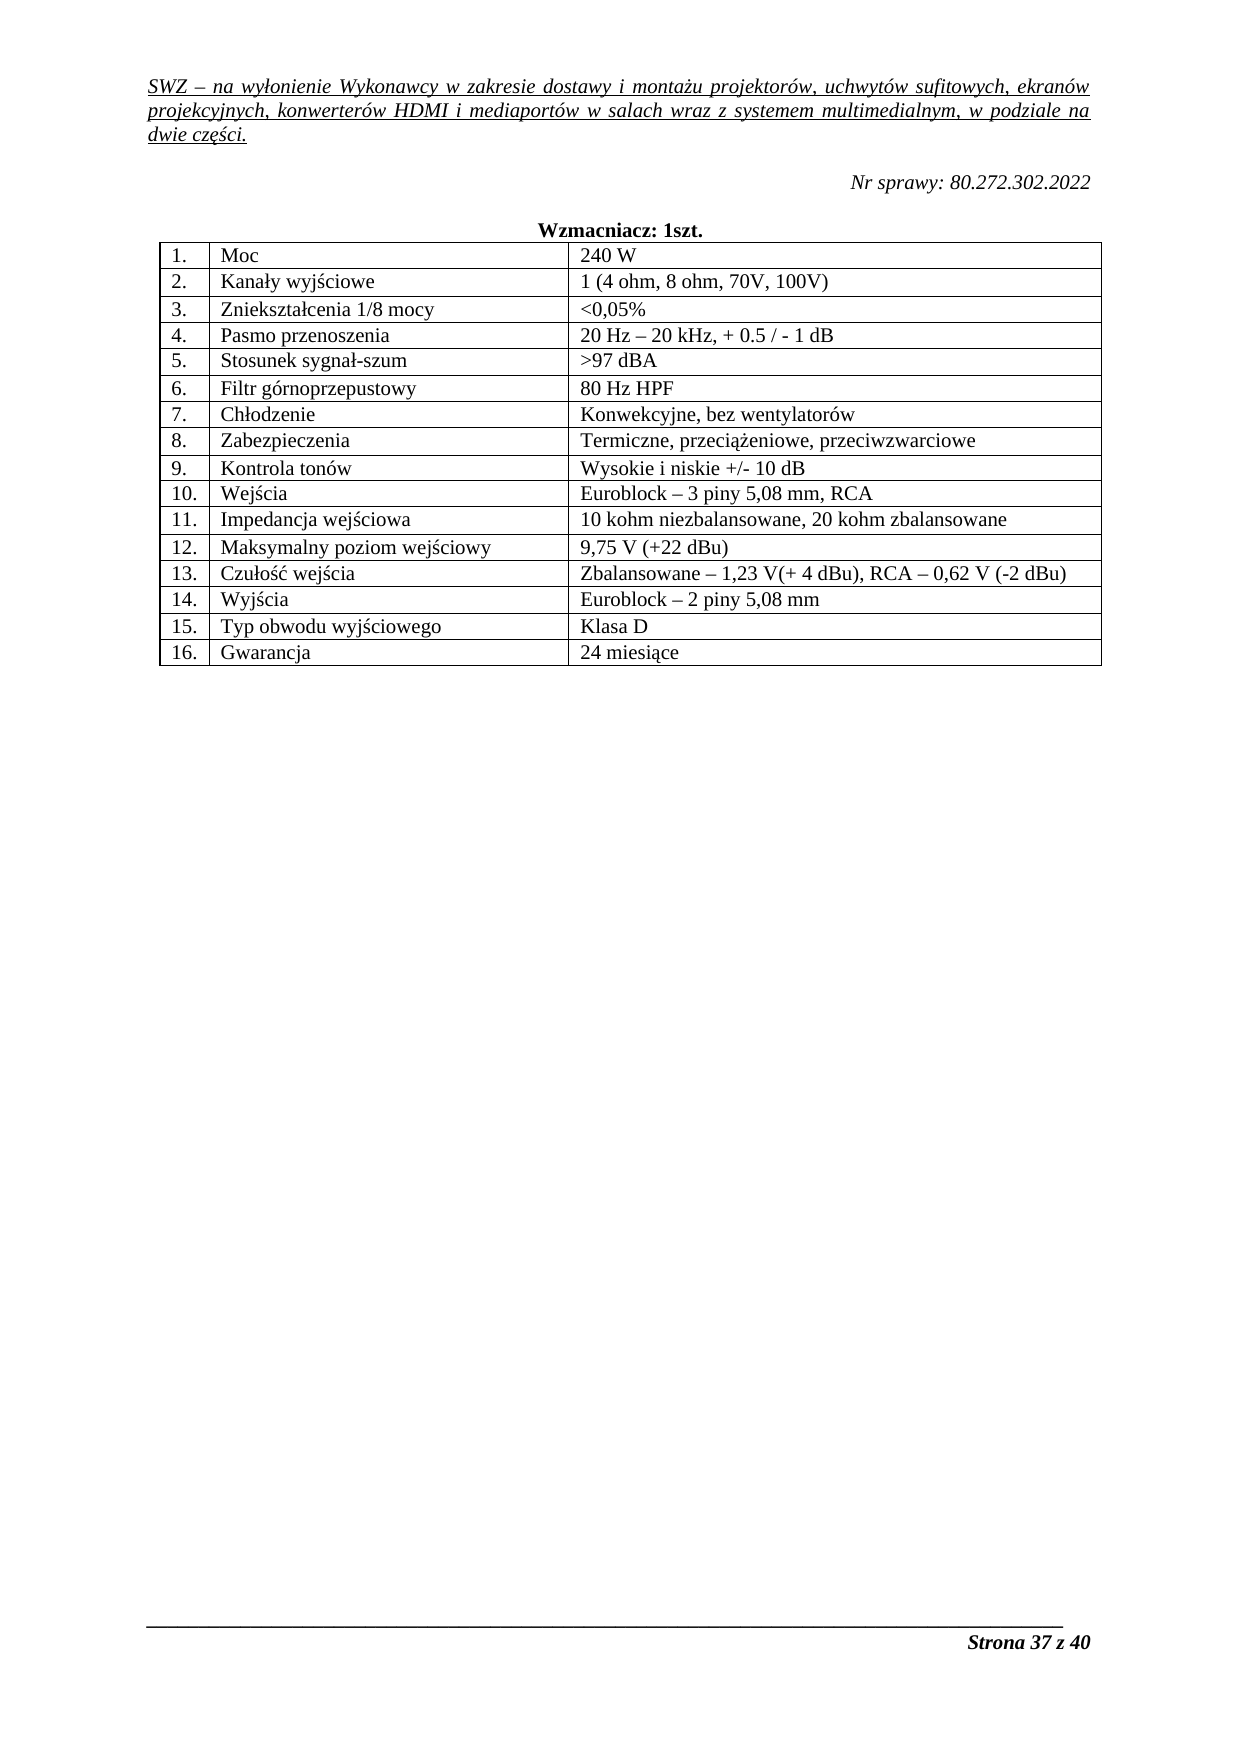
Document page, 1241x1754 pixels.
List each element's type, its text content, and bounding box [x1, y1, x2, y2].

table_cell 13. [161, 561, 209, 586]
table_cell Kanały wyjściowe [210, 269, 568, 296]
table_cell 10. [161, 481, 209, 506]
table_cell Pasmo przenoszenia [210, 323, 568, 347]
table_cell 20 Hz – 20 kHz, + 0.5 / - 1 dB [569, 323, 1101, 347]
table_cell 2. [161, 269, 209, 296]
table_cell Zbalansowane – 1,23 V(+ 4 dBu), RCA – 0,62 V (-2 dBu) [569, 561, 1101, 586]
table_cell Termiczne, przeciążeniowe, przeciwzwarciowe [569, 428, 1101, 454]
table_cell 5. [161, 349, 209, 375]
table_header 240 W [569, 243, 1101, 268]
table_cell Filtr górnoprzepustowy [210, 376, 568, 401]
table_cell 12. [161, 535, 209, 560]
table_cell 4. [161, 323, 209, 347]
table_header 1. [161, 243, 209, 268]
table_header Moc [210, 243, 568, 268]
table_cell 8. [161, 428, 209, 454]
table_cell 14. [161, 587, 209, 613]
table_cell >97 dBA [569, 349, 1101, 375]
table_cell Euroblock – 3 piny 5,08 mm, RCA [569, 481, 1101, 506]
table_cell Impedancja wejściowa [210, 507, 568, 534]
table_cell Klasa D [569, 614, 1101, 639]
table_cell Stosunek sygnał-szum [210, 349, 568, 375]
table_cell 3. [161, 297, 209, 322]
table_cell <0,05% [569, 297, 1101, 322]
table_cell Typ obwodu wyjściowego [210, 614, 568, 639]
table_cell Gwarancja [210, 640, 568, 665]
table_cell Zniekształcenia 1/8 mocy [210, 297, 568, 322]
table_cell Konwekcyjne, bez wentylatorów [569, 402, 1101, 427]
table_cell 9. [161, 456, 209, 480]
table_cell Maksymalny poziom wejściowy [210, 535, 568, 560]
table_cell Kontrola tonów [210, 456, 568, 480]
table_cell 80 Hz HPF [569, 376, 1101, 401]
text Wzmacniacz: 1szt. [148, 218, 1092, 242]
table_cell 10 kohm niezbalansowane, 20 kohm zbalansowane [569, 507, 1101, 534]
table_cell Wejścia [210, 481, 568, 506]
table_cell 9,75 V (+22 dBu) [569, 535, 1101, 560]
table_cell Czułość wejścia [210, 561, 568, 586]
table_cell 7. [161, 402, 209, 427]
table_cell 16. [161, 640, 209, 665]
table_cell 11. [161, 507, 209, 534]
table_cell 24 miesiące [569, 640, 1101, 665]
table_cell 6. [161, 376, 209, 401]
table_cell Wysokie i niskie +/- 10 dB [569, 456, 1101, 480]
table_cell Euroblock – 2 piny 5,08 mm [569, 587, 1101, 613]
table_cell 1 (4 ohm, 8 ohm, 70V, 100V) [569, 269, 1101, 296]
table_cell Wyjścia [210, 587, 568, 613]
table_cell Chłodzenie [210, 402, 568, 427]
table_cell Zabezpieczenia [210, 428, 568, 454]
table_cell 15. [161, 614, 209, 639]
